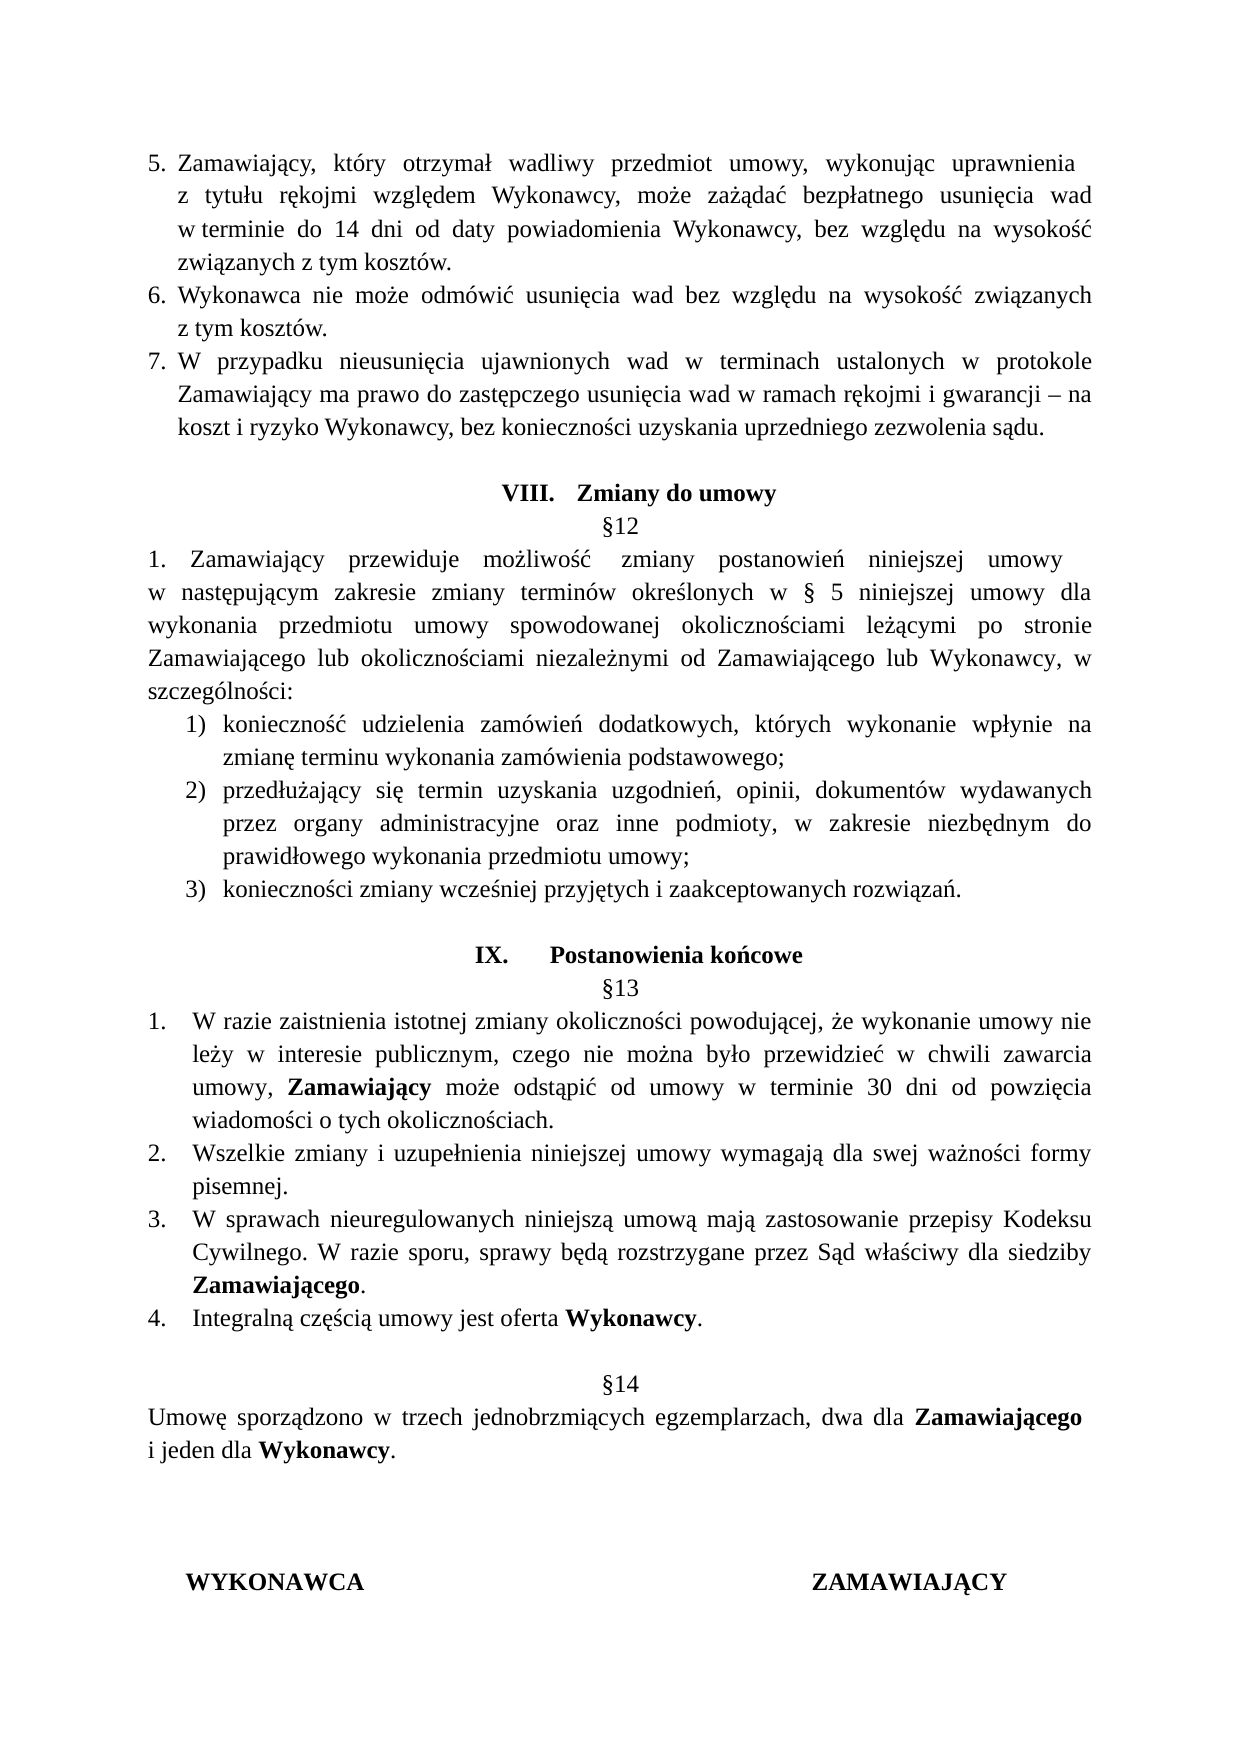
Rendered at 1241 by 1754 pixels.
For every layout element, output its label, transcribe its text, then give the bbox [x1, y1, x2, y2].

text §12 [148, 511, 1093, 539]
list Wszelkie zmiany i uzupełnienia niniejszej umowy wymagają dla swej ważności formy pisemnej. [148, 1138, 1093, 1200]
list Zmiany do umowy [185, 478, 1093, 507]
list konieczność udzielenia zamówień dodatkowych, których wykonanie wpłynie na zmianę terminu wykonania zamówienia podstawowego; [185, 709, 1093, 771]
text WYKONAWCA ZAMAWIAJĄCY [148, 1567, 1093, 1596]
text 1. Zamawiający przewiduje możliwość zmiany postanowień niniejszej umowy w następującym zakresie zmiany terminów określonych w § 5 niniejszej umowy dla wykonania przedmiotu umowy spowodowanej okolicznościami leżącymi po stronie Zamawiającego lub okolicznościami niezależnymi od Zamawiającego lub Wykonawcy, w szczególności: [148, 544, 1093, 705]
text §13 [148, 973, 1093, 1002]
list przedłużający się termin uzyskania uzgodnień, opinii, dokumentów wydawanych przez organy administracyjne oraz inne podmioty, w zakresie niezbędnym do prawidłowego wykonania przedmiotu umowy; [185, 775, 1093, 870]
list W razie zaistnienia istotnej zmiany okoliczności powodującej, że wykonanie umowy nie leży w interesie publicznym, czego nie można było przewidzieć w chwili zawarcia umowy, Zamawiający może odstąpić od umowy w terminie 30 dni od powzięcia wiadomości o tych okolicznościach. [148, 1006, 1093, 1134]
list W sprawach nieuregulowanych niniejszą umową mają zastosowanie przepisy Kodeksu Cywilnego. W razie sporu, sprawy będą rozstrzygane przez Sąd właściwy dla siedziby Zamawiającego. [148, 1204, 1093, 1299]
text §14 [148, 1369, 1093, 1398]
text Umowę sporządzono w trzech jednobrzmiących egzemplarzach, dwa dla Zamawiającego i jeden dla Wykonawcy. [148, 1402, 1093, 1464]
list Wykonawca nie może odmówić usunięcia wad bez względu na wysokość związanych z tym kosztów. [148, 280, 1093, 341]
list W przypadku nieusunięcia ujawnionych wad w terminach ustalonych w protokole Zamawiający ma prawo do zastępczego usunięcia wad w ramach rękojmi i gwarancji – na koszt i ryzyko Wykonawcy, bez konieczności uzyskania uprzedniego zezwolenia sądu. [148, 346, 1093, 441]
list konieczności zmiany wcześniej przyjętych i zaakceptowanych rozwiązań. [185, 874, 1093, 903]
list Integralną częścią umowy jest oferta Wykonawcy. [148, 1303, 1093, 1332]
list Zamawiający, który otrzymał wadliwy przedmiot umowy, wykonując uprawnienia z tytułu rękojmi względem Wykonawcy, może zażądać bezpłatnego usunięcia wad w terminie do 14 dni od daty powiadomienia Wykonawcy, bez względu na wysokość związanych z tym kosztów. [148, 148, 1093, 275]
list Postanowienia końcowe [185, 940, 1093, 969]
